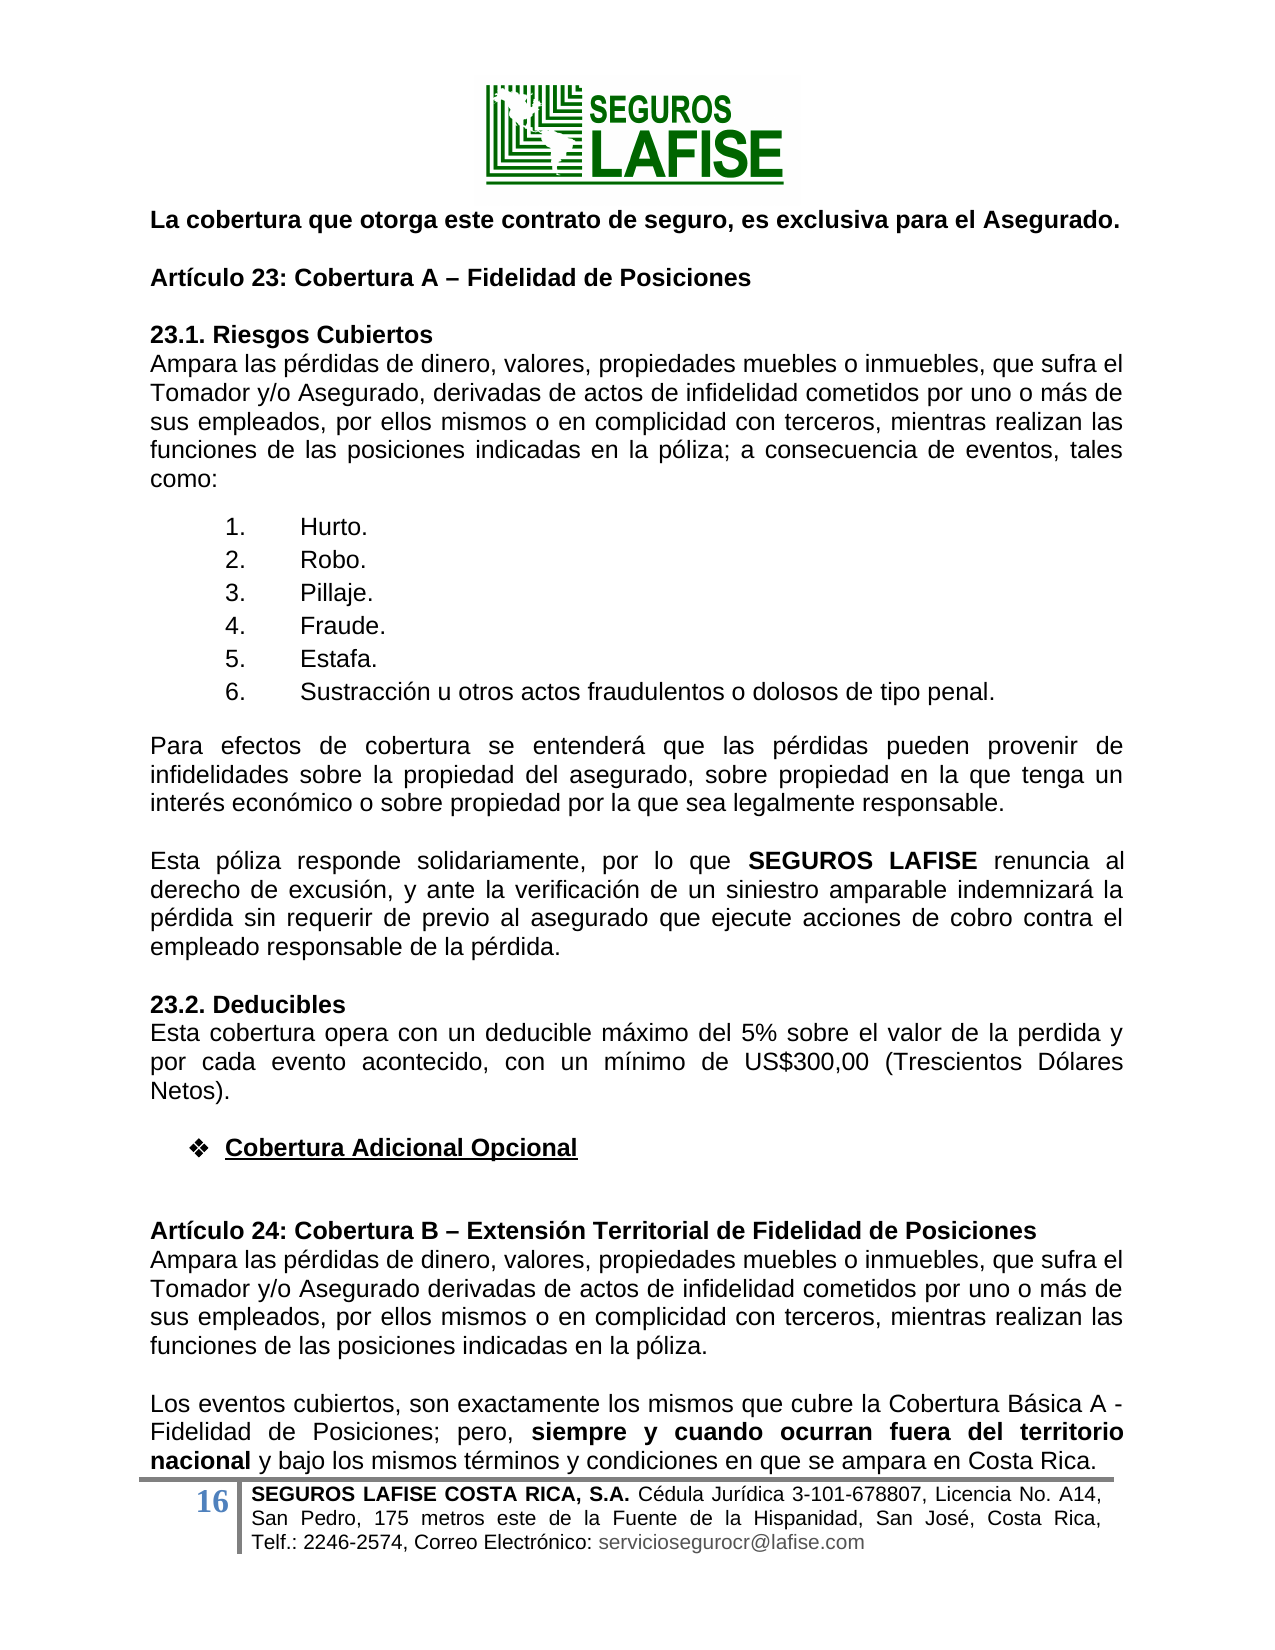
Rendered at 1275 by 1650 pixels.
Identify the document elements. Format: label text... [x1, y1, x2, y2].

text Artículo 23: Cobertura A – Fidelidad de Posiciones [150, 263, 1125, 291]
picture [474, 75, 801, 206]
text Los eventos cubiertos, son exactamente los mismos que cubre la Cobertura Básica A - Fidelidad de Posiciones; pero, siempre y cuando ocurran fuera del territorio nacional y bajo los mismos términos y condiciones en que se ampara en Costa Rica. [150, 1388, 1125, 1475]
text Ampara las pérdidas de dinero, valores, propiedades muebles o inmuebles, que sufra el Tomador y/o Asegurado derivadas de actos de infidelidad cometidos por uno o más de sus empleados, por ellos mismos o en complicidad con terceros, mientras realizan las funciones de las posiciones indicadas en la póliza. [150, 1245, 1125, 1360]
list Cobertura Adicional Opcional [187, 1133, 1125, 1162]
list Robo. [225, 545, 1125, 574]
list Estafa. [225, 644, 1125, 673]
text La cobertura que otorga este contrato de seguro, es exclusiva para el Asegurado. [150, 205, 1125, 234]
list Fraude. [225, 611, 1125, 640]
text Artículo 24: Cobertura B – Extensión Territorial de Fidelidad de Posiciones [150, 1216, 1125, 1245]
text Esta póliza responde solidariamente, por lo que SEGUROS LAFISE renuncia al derecho de excusión, y ante la verificación de un siniestro amparable indemnizará la pérdida sin requerir de previo al asegurado que ejecute acciones de cobro contra el empleado responsable de la pérdida. [150, 846, 1125, 961]
text 23.1. Riesgos Cubiertos [150, 320, 1125, 349]
text Para efectos de cobertura se entenderá que las pérdidas pueden provenir de infidelidades sobre la propiedad del asegurado, sobre propiedad en la que tenga un interés económico o sobre propiedad por la que sea legalmente responsable. [150, 731, 1125, 817]
list Hurto. [225, 512, 1125, 541]
text Ampara las pérdidas de dinero, valores, propiedades muebles o inmuebles, que sufra el Tomador y/o Asegurado, derivadas de actos de infidelidad cometidos por uno o más de sus empleados, por ellos mismos o en complicidad con terceros, mientras realizan las funciones de las posiciones indicadas en la póliza; a consecuencia de eventos, tales como: [150, 349, 1125, 493]
list Pillaje. [225, 578, 1125, 607]
text Esta cobertura opera con un deducible máximo del 5% sobre el valor de la perdida y por cada evento acontecido, con un mínimo de US$300,00 (Trescientos Dólares Netos). [150, 1018, 1125, 1104]
list Sustracción u otros actos fraudulentos o dolosos de tipo penal. [225, 677, 1125, 706]
text 23.2. Deducibles [150, 989, 1125, 1018]
